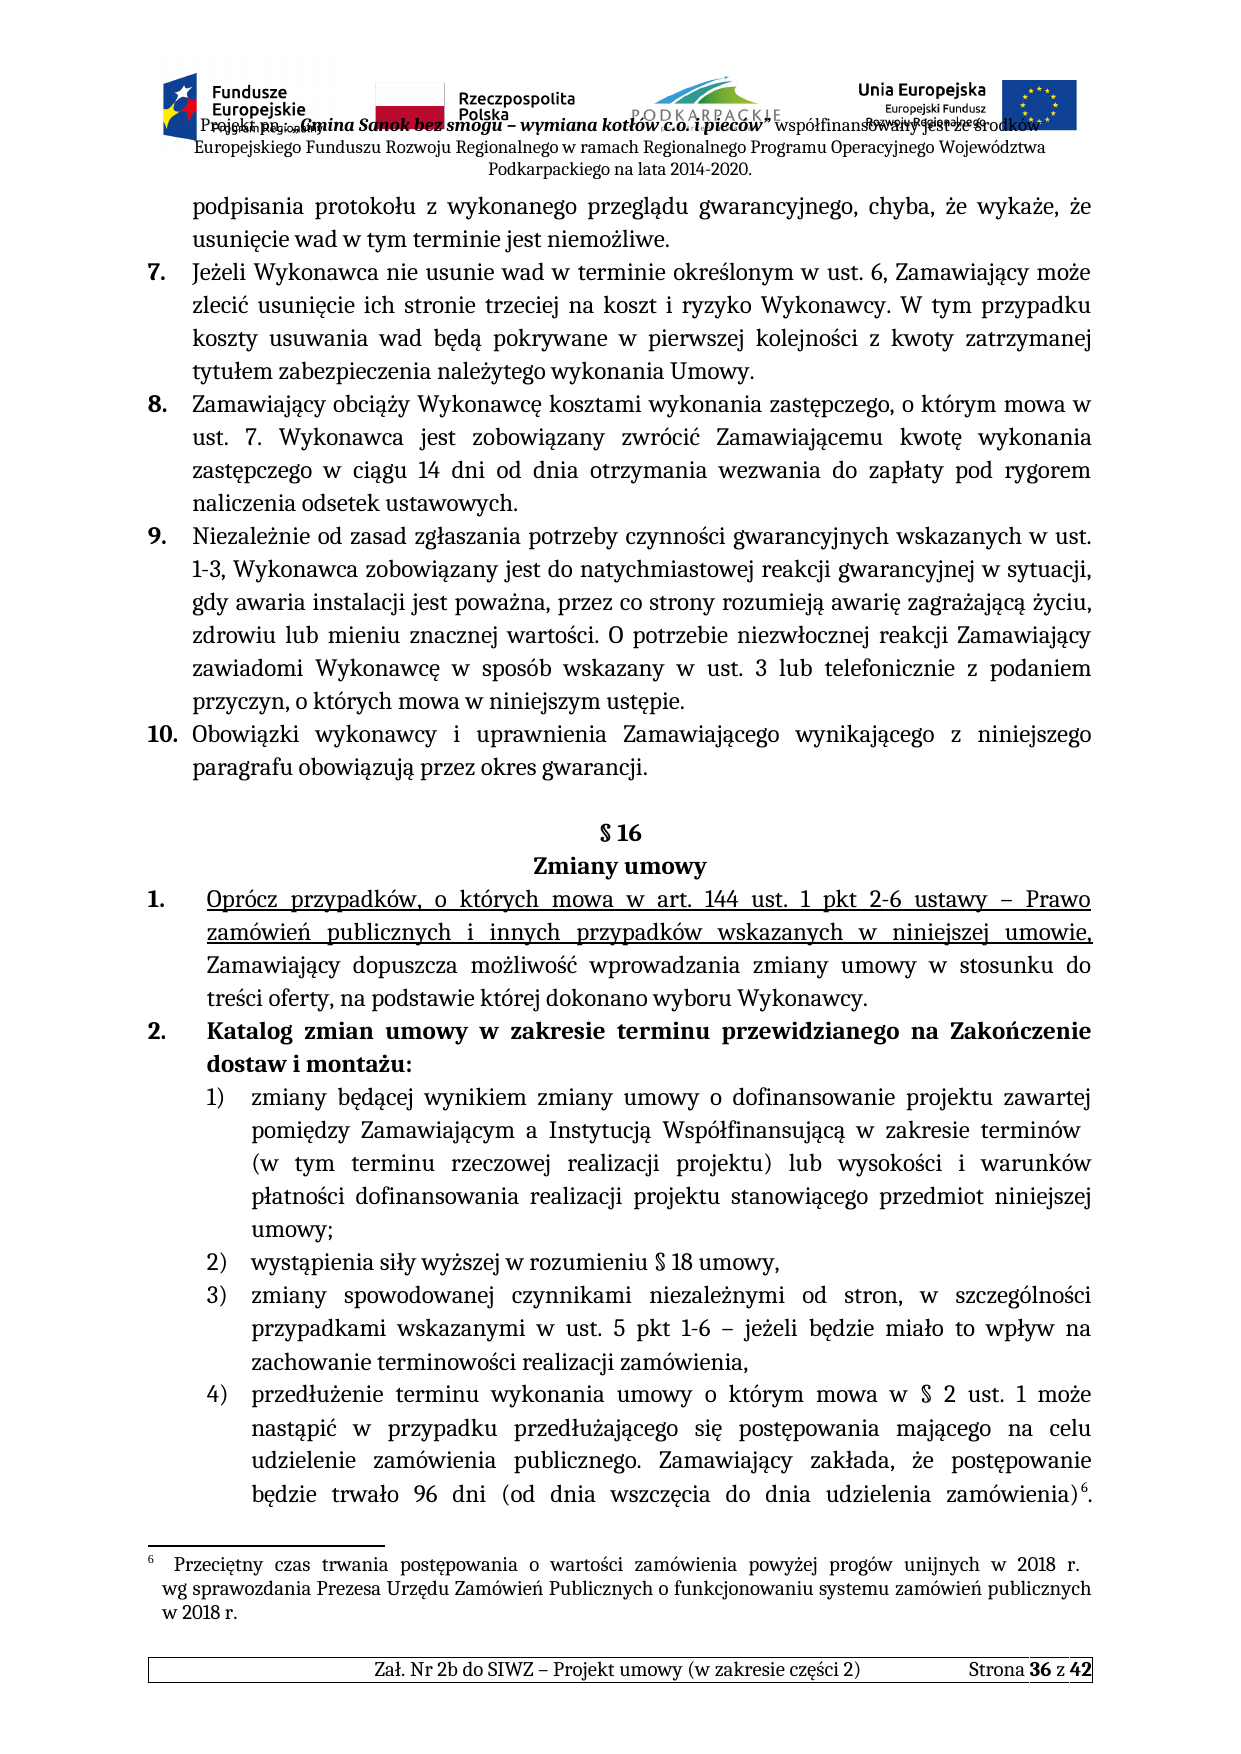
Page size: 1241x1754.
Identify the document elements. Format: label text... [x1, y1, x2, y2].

picture [612, 56, 800, 152]
list zmiany spowodowanej czynnikami niezależnymi od stron, w szczególności przypadkami wskazanymi w ust. 5 pkt 1-6 – jeżeli będzie miało to wpływ na zachowanie terminowości realizacji zamówienia, [207, 1281, 1093, 1376]
list Zamawiający obciąży Wykonawcę kosztami wykonania zastępczego, o którym mowa w ust. 7. Wykonawca jest zobowiązany zwrócić Zamawiającemu kwotę wykonania zastępczego w ciągu 14 dni od dnia otrzymania wezwania do zapłaty pod rygorem naliczenia odsetek ustawowych. [148, 390, 1093, 518]
picture [360, 67, 590, 145]
list wystąpienia siły wyższej w rozumieniu § 18 umowy, [207, 1248, 1093, 1277]
list Obowiązki wykonawcy i uprawnienia Zamawiającego wynikającego z niniejszego paragrafu obowiązują przez okres gwarancji. [148, 720, 1093, 782]
list Jeżeli Wykonawca nie usunie wad w terminie określonym w ust. 6, Zamawiający może zlecić usunięcie ich stronie trzeciej na koszt i ryzyko Wykonawcy. W tym przypadku koszty usuwania wad będą pokrywane w pierwszej kolejności z kwoty zatrzymanej tytułem zabezpieczenia należytego wykonania Umowy. [148, 258, 1093, 386]
list Oprócz przypadków, o których mowa w art. 144 ust. 1 pkt 2-6 ustawy – Prawo zamówień publicznych i innych przypadków wskazanych w niniejszej umowie, Zamawiający dopuszcza możliwość wprowadzania zmiany umowy w stosunku do treści oferty, na podstawie której dokonano wyboru Wykonawcy. [148, 885, 1093, 1013]
list Niezależnie od zasad zgłaszania potrzeby czynności gwarancyjnych wskazanych w ust. 1-3, Wykonawca zobowiązany jest do natychmiastowej reakcji gwarancyjnej w sytuacji, gdy awaria instalacji jest poważna, przez co strony rozumieją awarię zagrażającą życiu, zdrowiu lub mieniu znacznej wartości. O potrzebie niezwłocznej reakcji Zamawiający zawiadomi Wykonawcę w sposób wskazany w ust. 3 lub telefonicznie z podaniem przyczyn, o których mowa w niniejszym ustępie. [148, 522, 1093, 716]
text § 16 [148, 819, 1093, 848]
picture [842, 62, 1094, 147]
list Katalog zmian umowy w zakresie terminu przewidzianego na Zakończenie dostaw i montażu: [148, 1017, 1093, 1079]
text Zmiany umowy [148, 852, 1093, 881]
list zmiany będącej wynikiem zmiany umowy o dofinansowanie projektu zawartej pomiędzy Zamawiającym a Instytucją Współfinansującą w zakresie terminów (w tym terminu rzeczowej realizacji projektu) lub wysokości i warunków płatności dofinansowania realizacji projektu stanowiącego przedmiot niniejszej umowy; [207, 1083, 1093, 1244]
picture [147, 56, 339, 157]
